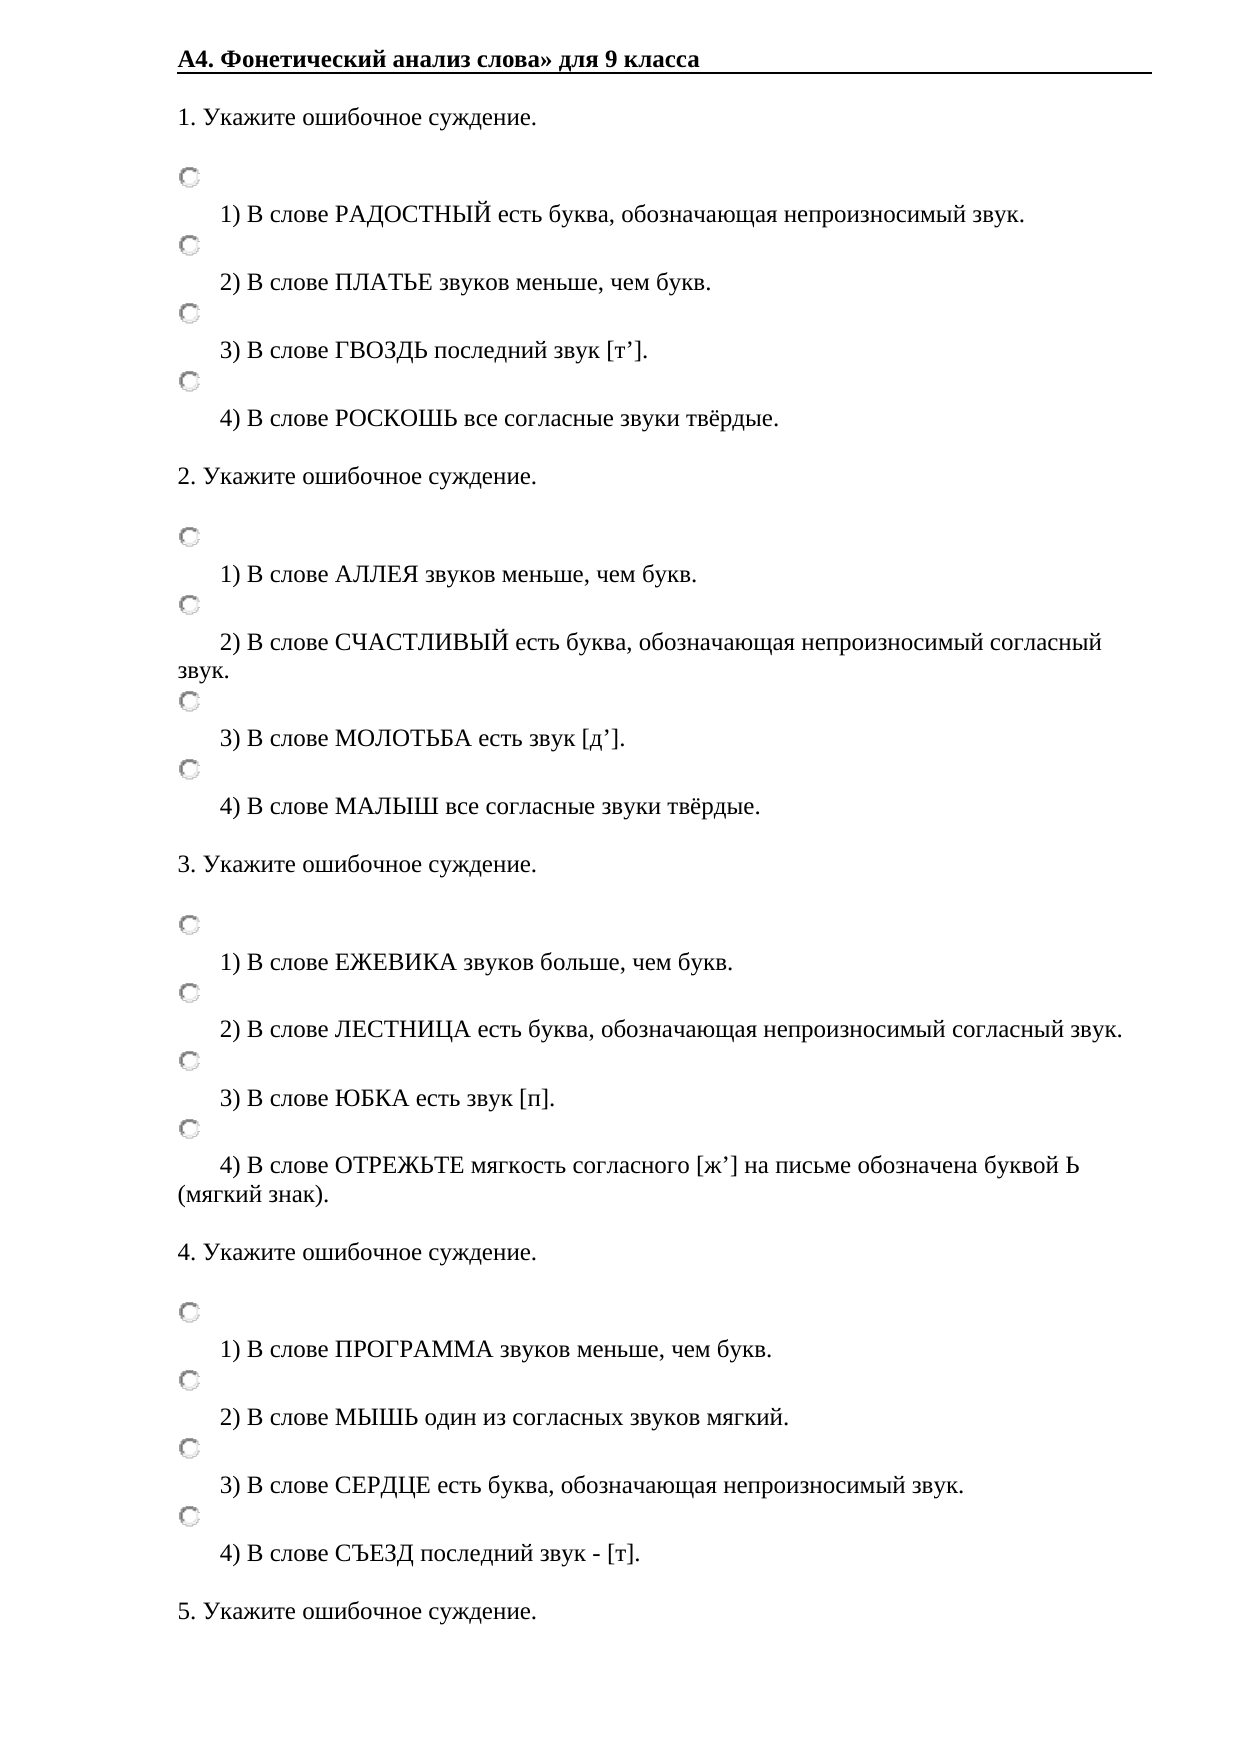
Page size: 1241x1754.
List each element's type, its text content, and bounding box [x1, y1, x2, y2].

text А4. Фонетический анализ слова» для 9 класса [177, 44, 1152, 72]
text 5. Укажите ошибочное суждение. [177, 1596, 1152, 1625]
text 1. Укажите ошибочное суждение. [177, 102, 1152, 131]
text 4. Укажите ошибочное суждение. [177, 1237, 1152, 1266]
text 1) В слове ПРОГРАММА звуков меньше, чем букв. 2) В слове МЫШЬ один из согласных звуков мягкий. 3) В слове СЕРДЦЕ есть буква, обозначающая непроизносимый звук. 4) В слове СЪЕЗД последний звук - [т]. [177, 1295, 1152, 1567]
text 1) В слове РАДОСТНЫЙ есть буква, обозначающая непроизносимый звук. 2) В слове ПЛАТЬЕ звуков меньше, чем букв. 3) В слове ГВОЗДЬ последний звук [т’]. 4) В слове РОСКОШЬ все согласные звуки твёрдые. [177, 160, 1152, 432]
text 1) В слове ЕЖЕВИКА звуков больше, чем букв. 2) В слове ЛЕСТНИЦА есть буква, обозначающая непроизносимый согласный звук. 3) В слове ЮБКА есть звук [п]. 4) В слове ОТРЕЖЬТЕ мягкость согласного [ж’] на письме обозначена буквой Ь (мягкий знак). [177, 907, 1152, 1208]
text 2. Укажите ошибочное суждение. [177, 461, 1152, 490]
text 1) В слове АЛЛЕЯ звуков меньше, чем букв. 2) В слове СЧАСТЛИВЫЙ есть буква, обозначающая непроизносимый согласный звук. 3) В слове МОЛОТЬБА есть звук [д’]. 4) В слове МАЛЫШ все согласные звуки твёрдые. [177, 519, 1152, 820]
text 3. Укажите ошибочное суждение. [177, 849, 1152, 878]
